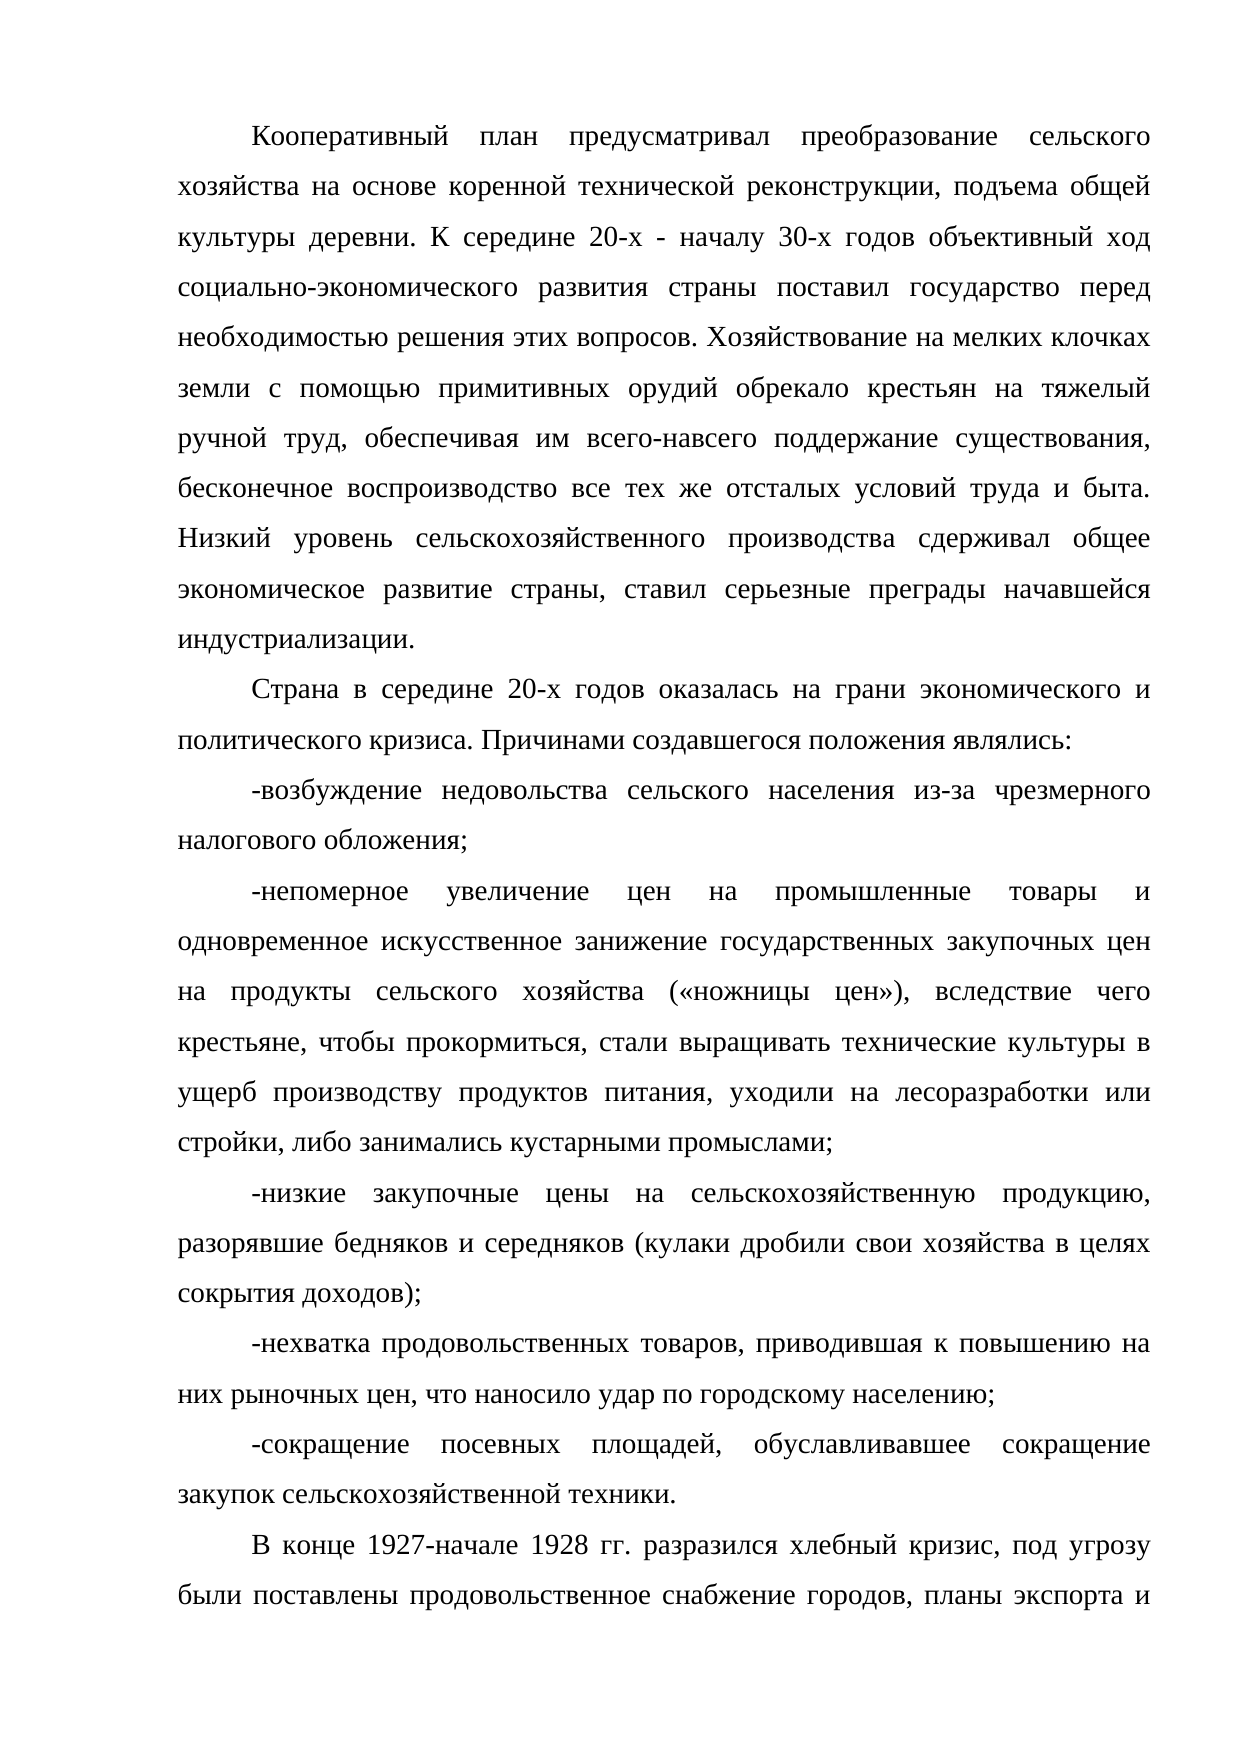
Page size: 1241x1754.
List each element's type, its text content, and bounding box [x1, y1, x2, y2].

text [177, 1527, 1152, 1611]
text -низкие закупочные цены на сельскохозяйственную продукцию, разорявшие бедняков и середняков (кулаки дробили свои хозяйства в целях сокрытия доходов); [177, 1175, 1152, 1309]
text -нехватка продовольственных товаров, приводившая к повышению на них рыночных цен, что наносило удар по городскому населению; [177, 1326, 1152, 1409]
text Страна в середине 20-х годов оказалась на грани экономического и политического кризиса. Причинами создавшегося положения являлись: [177, 672, 1152, 755]
text -непомерное увеличение цен на промышленные товары и одновременное искусственное занижение государственных закупочных цен на продукты сельского хозяйства («ножницы цен»), вследствие чего крестьяне, чтобы прокормиться, стали выращивать технические культуры в ущерб производству продуктов питания, уходили на лесоразработки или стройки, либо занимались кустарными промыслами; [177, 873, 1152, 1158]
text -сокращение посевных площадей, обуславливавшее сокращение закупок сельскохозяйственной техники. [177, 1426, 1152, 1510]
text Кооперативный план предусматривал преобразование сельского хозяйства на основе коренной технической реконструкции, подъема общей культуры деревни. К середине 20-х - началу 30-х годов объективный ход социально-экономического развития страны поставил государство перед необходимостью решения этих вопросов. Хозяйствование на мелких клочках земли с помощью примитивных орудий обрекало крестьян на тяжелый ручной труд, обеспечивая им всего-навсего поддержание существования, бесконечное воспроизводство все тех же отсталых условий труда и быта. Низкий уровень сельскохозяйственного производства сдерживал общее экономическое развитие страны, ставил серьезные преграды начавшейся индустриализации. [177, 118, 1152, 655]
text -возбуждение недовольства сельского населения из-за чрезмерного налогового обложения; [177, 772, 1152, 856]
